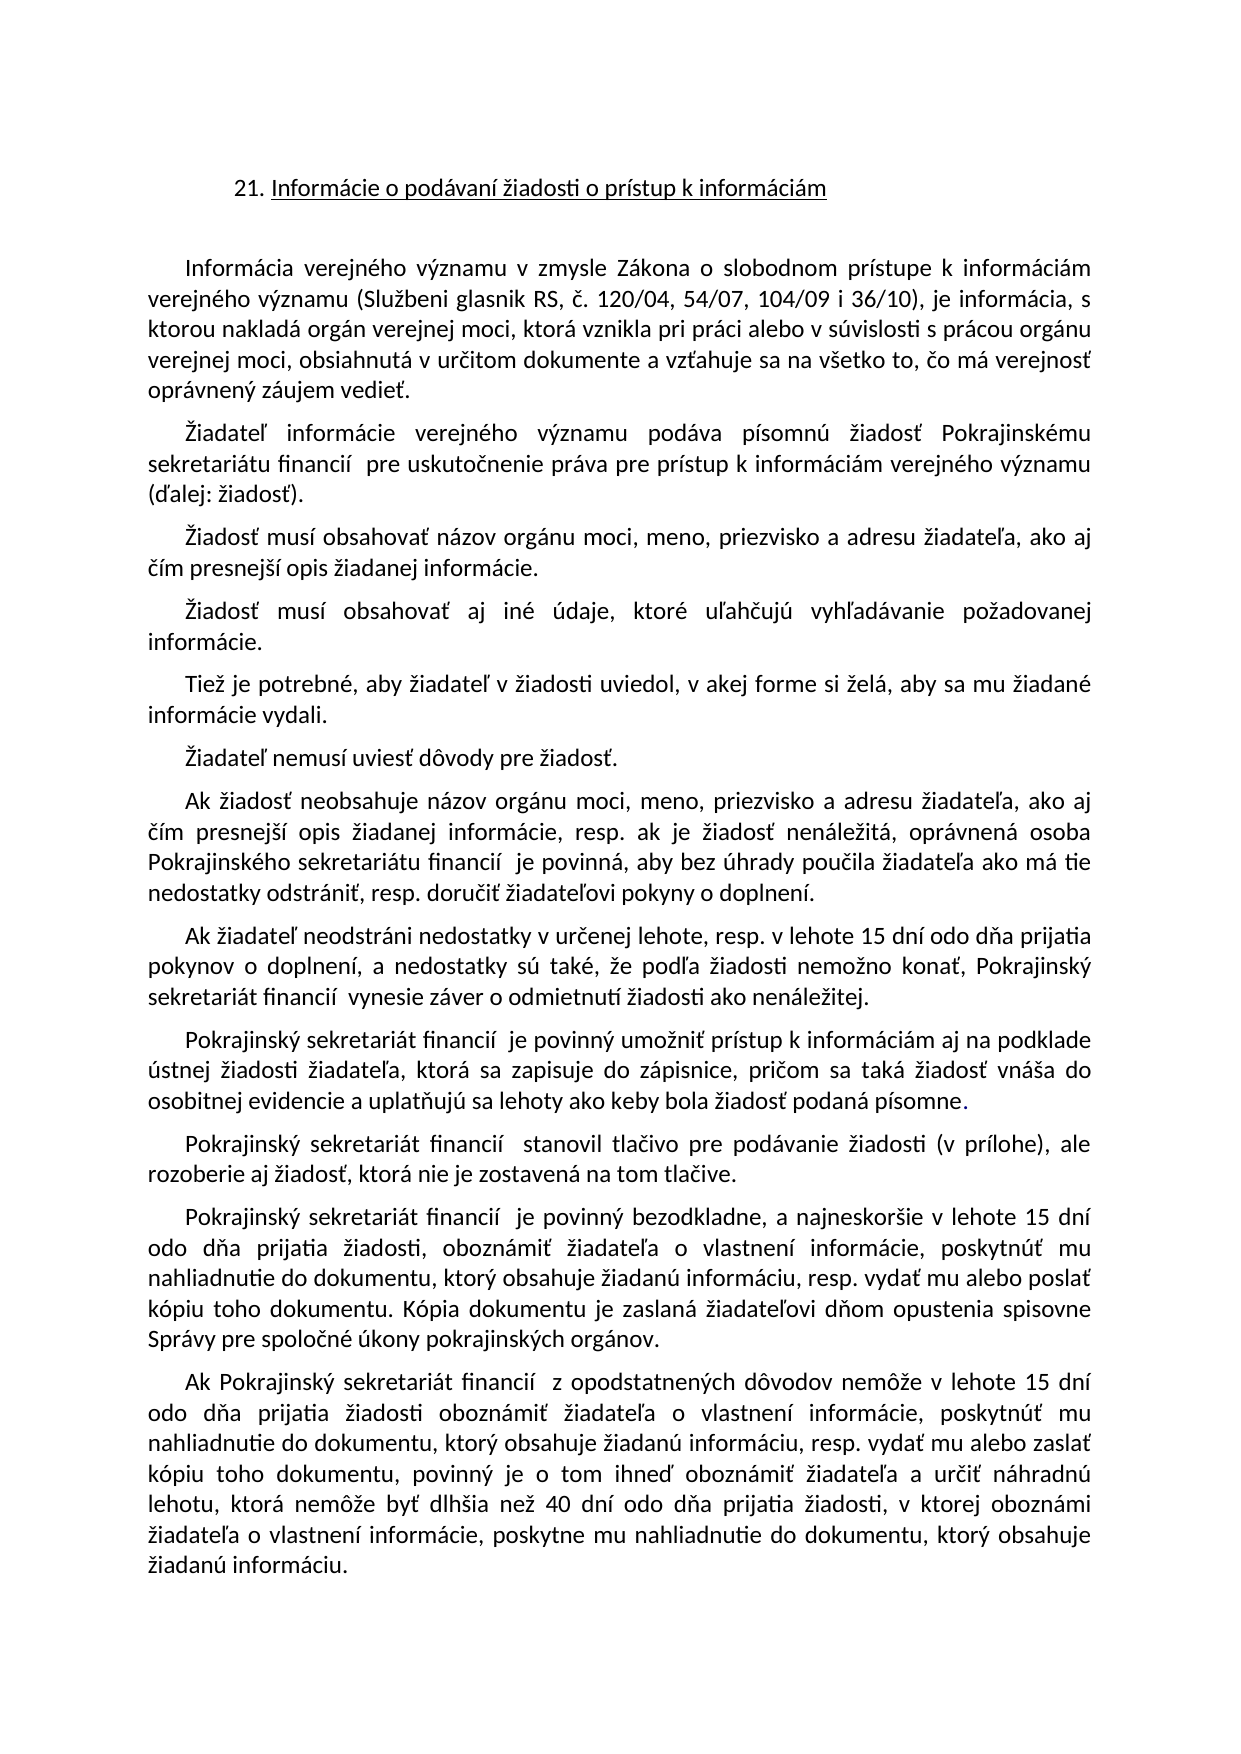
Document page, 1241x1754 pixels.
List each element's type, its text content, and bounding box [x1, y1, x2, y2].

text Žiadateľ nemusí uviesť dôvody pre žiadosť. [148, 742, 1093, 773]
text Žiadosť musí obsahovať aj iné údaje, ktoré uľahčujú vyhľadávanie požadovanej informácie. [148, 595, 1093, 656]
text Ak žiadateľ neodstráni nedostatky v určenej lehote, resp. v lehote 15 dní odo dňa prijatia pokynov o doplnení, a nedostatky sú také, že podľa žiadosti nemožno konať, Pokrajinský sekretariát financií vynesie záver o odmietnutí žiadosti ako nenáležitej. [148, 920, 1093, 1011]
text Tiež je potrebné, aby žiadateľ v žiadosti uviedol, v akej forme si želá, aby sa mu žiadané informácie vydali. [148, 669, 1093, 730]
text Ak Pokrajinský sekretariát financií z opodstatnených dôvodov nemôže v lehote 15 dní odo dňa prijatia žiadosti oboznámiť žiadateľa o vlastnení informácie, poskytnúť mu nahliadnutie do dokumentu, ktorý obsahuje žiadanú informáciu, resp. vydať mu alebo zaslať kópiu toho dokumentu, povinný je o tom ihneď oboznámiť žiadateľa a určiť náhradnú lehotu, ktorá nemôže byť dlhšia než 40 dní odo dňa prijatia žiadosti, v ktorej oboznámi žiadateľa o vlastnení informácie, poskytne mu nahliadnutie do dokumentu, ktorý obsahuje žiadanú informáciu. [148, 1367, 1093, 1580]
text Informácia verejného významu v zmysle Zákona o slobodnom prístupe k informáciám verejného významu (Službeni glasnik RS, č. 120/04, 54/07, 104/09 i 36/10), je informácia, s ktorou nakladá orgán verejnej moci, ktorá vznikla pri práci alebo v súvislosti s prácou orgánu verejnej moci, obsiahnutá v určitom dokumente a vzťahuje sa na všetko to, čo má verejnosť oprávnený záujem vedieť. [148, 252, 1093, 405]
text Žiadosť musí obsahovať názov orgánu moci, meno, priezvisko a adresu žiadateľa, ako aj čím presnejší opis žiadanej informácie. [148, 522, 1093, 583]
text Žiadateľ informácie verejného významu podáva písomnú žiadosť Pokrajinskému sekretariátu financií pre uskutočnenie práva pre prístup k informáciám verejného významu (ďalej: žiadosť). [148, 417, 1093, 509]
text Pokrajinský sekretariát financií stanovil tlačivo pre podávanie žiadosti (v prílohe), ale rozoberie aj žiadosť, ktorá nie je zostavená na tom tlačive. [148, 1128, 1093, 1189]
list Informácie o podávaní žiadosti o prístup k informáciám [233, 173, 1093, 203]
text Pokrajinský sekretariát financií je povinný bezodkladne, a najneskoršie v lehote 15 dní odo dňa prijatia žiadosti, oboznámiť žiadateľa o vlastnení informácie, poskytnúť mu nahliadnutie do dokumentu, ktorý obsahuje žiadanú informáciu, resp. vydať mu alebo poslať kópiu toho dokumentu. Kópia dokumentu je zaslaná žiadateľovi dňom opustenia spisovne Správy pre spoločné úkony pokrajinských orgánov. [148, 1201, 1093, 1354]
text Pokrajinský sekretariát financií je povinný umožniť prístup k informáciám aj na podklade ústnej žiadosti žiadateľa, ktorá sa zapisuje do zápisnice, pričom sa taká žiadosť vnáša do osobitnej evidencie a uplatňujú sa lehoty ako keby bola žiadosť podaná písomne. [148, 1024, 1093, 1115]
text Ak žiadosť neobsahuje názov orgánu moci, meno, priezvisko a adresu žiadateľa, ako aj čím presnejší opis žiadanej informácie, resp. ak je žiadosť nenáležitá, oprávnená osoba Pokrajinského sekretariátu financií je povinná, aby bez úhrady poučila žiadateľa ako má tie nedostatky odstrániť, resp. doručiť žiadateľovi pokyny o doplnení. [148, 785, 1093, 907]
